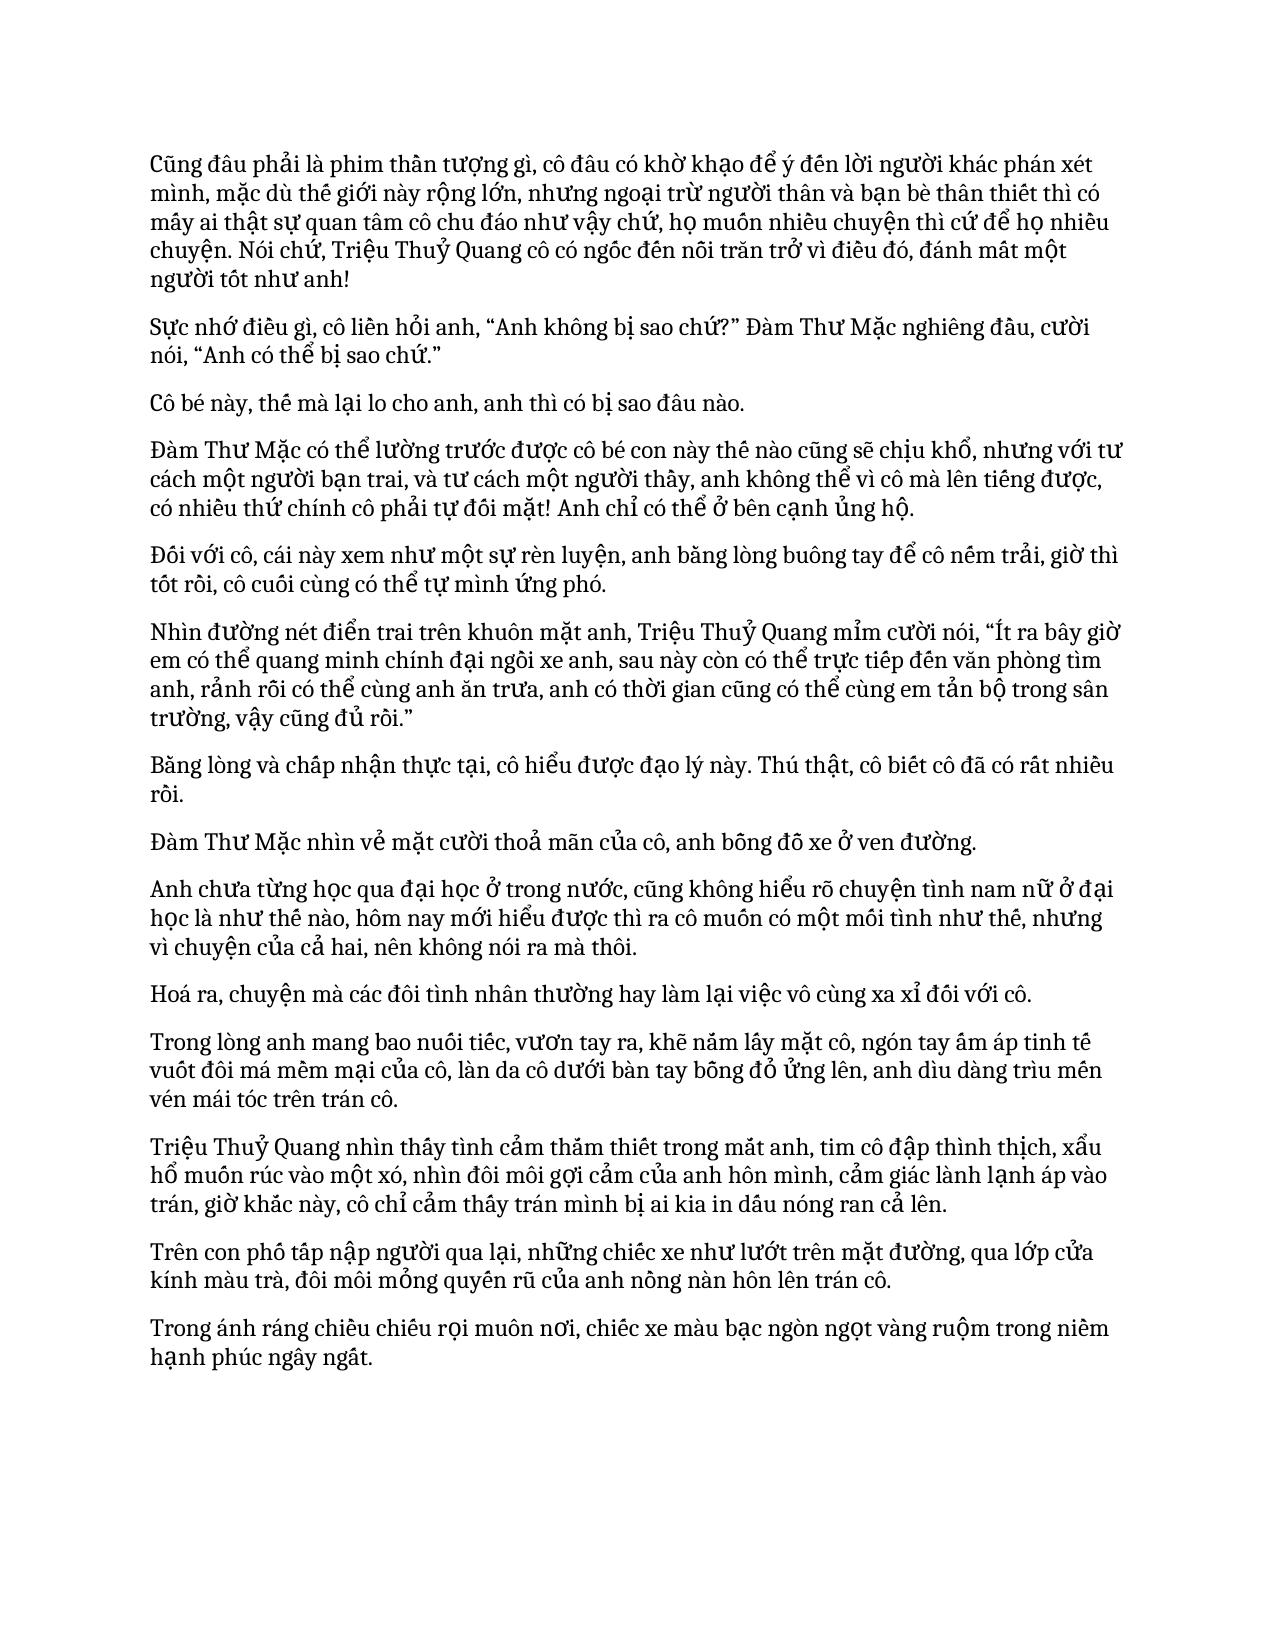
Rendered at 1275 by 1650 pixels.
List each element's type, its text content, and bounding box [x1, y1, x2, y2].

text Anh chưa từng học qua đại học ở trong nước, cũng không hiểu rõ chuyện tình nam nữ ở đại học là như thế nào, hôm nay mới hiểu được thì ra cô muốn có một mối tình như thế, nhưng vì chuyện của cả hai, nên không nói ra mà thôi. [150, 875, 1125, 961]
text Hoá ra, chuyện mà các đôi tình nhân thường hay làm lại việc vô cùng xa xỉ đối với cô. [150, 980, 1125, 1009]
text Đàm Thư Mặc nhìn vẻ mặt cười thoả mãn của cô, anh bỗng đỗ xe ở ven đường. [150, 827, 1125, 856]
text Bằng lòng và chấp nhận thực tại, cô hiểu được đạo lý này. Thú thật, cô biết cô đã có rất nhiều rồi. [150, 751, 1125, 809]
text Nhìn đường nét điển trai trên khuôn mặt anh, Triệu Thuỷ Quang mỉm cười nói, “Ít ra bây giờ em có thể quang minh chính đại ngồi xe anh, sau này còn có thể trực tiếp đến văn phòng tìm anh, rảnh rỗi có thể cùng anh ăn trưa, anh có thời gian cũng có thể cùng em tản bộ trong sân trường, vậy cũng đủ rồi.” [150, 617, 1125, 732]
text Trong ánh ráng chiều chiếu rọi muôn nơi, chiếc xe màu bạc ngòn ngọt vàng ruộm trong niềm hạnh phúc ngây ngất. [150, 1314, 1125, 1371]
text Sực nhớ điều gì, cô liền hỏi anh, “Anh không bị sao chứ?” Đàm Thư Mặc nghiêng đầu, cười nói, “Anh có thể bị sao chứ.” [150, 312, 1125, 370]
text Triệu Thuỷ Quang nhìn thấy tình cảm thắm thiết trong mắt anh, tim cô đập thình thịch, xẩu hổ muốn rúc vào một xó, nhìn đôi môi gợi cảm của anh hôn mình, cảm giác lành lạnh áp vào trán, giờ khắc này, cô chỉ cảm thấy trán mình bị ai kia in dấu nóng ran cả lên. [150, 1132, 1125, 1219]
text Đàm Thư Mặc có thể lường trước được cô bé con này thế nào cũng sẽ chịu khổ, nhưng với tư cách một người bạn trai, và tư cách một người thầy, anh không thể vì cô mà lên tiếng được, có nhiều thứ chính cô phải tự đối mặt! Anh chỉ có thể ở bên cạnh ủng hộ. [150, 436, 1125, 522]
text Trong lòng anh mang bao nuối tiếc, vươn tay ra, khẽ nắm lấy mặt cô, ngón tay ấm áp tinh tế vuốt đôi má mềm mại của cô, làn da cô dưới bàn tay bỗng đỏ ửng lên, anh dìu dàng trìu mến vén mái tóc trên trán cô. [150, 1027, 1125, 1114]
text Cô bé này, thế mà lại lo cho anh, anh thì có bị sao đâu nào. [150, 389, 1125, 417]
text Trên con phố tấp nập người qua lại, những chiếc xe như lướt trên mặt đường, qua lớp cửa kính màu trà, đôi môi mỏng quyến rũ của anh nồng nàn hôn lên trán cô. [150, 1237, 1125, 1295]
text Cũng đâu phải là phim thần tượng gì, cô đâu có khờ khạo để ý đến lời người khác phán xét mình, mặc dù thế giới này rộng lớn, nhưng ngoại trừ người thân và bạn bè thân thiết thì có mấy ai thật sự quan tâm cô chu đáo như vậy chứ, họ muốn nhiều chuyện thì cứ để họ nhiều chuyện. Nói chứ, Triệu Thuỷ Quang cô có ngốc đến nỗi trăn trở vì điều đó, đánh mất một người tốt như anh! [150, 150, 1125, 294]
text Đối với cô, cái này xem như một sự rèn luyện, anh bằng lòng buông tay để cô nếm trải, giờ thì tốt rồi, cô cuối cùng có thể tự mình ứng phó. [150, 541, 1125, 599]
